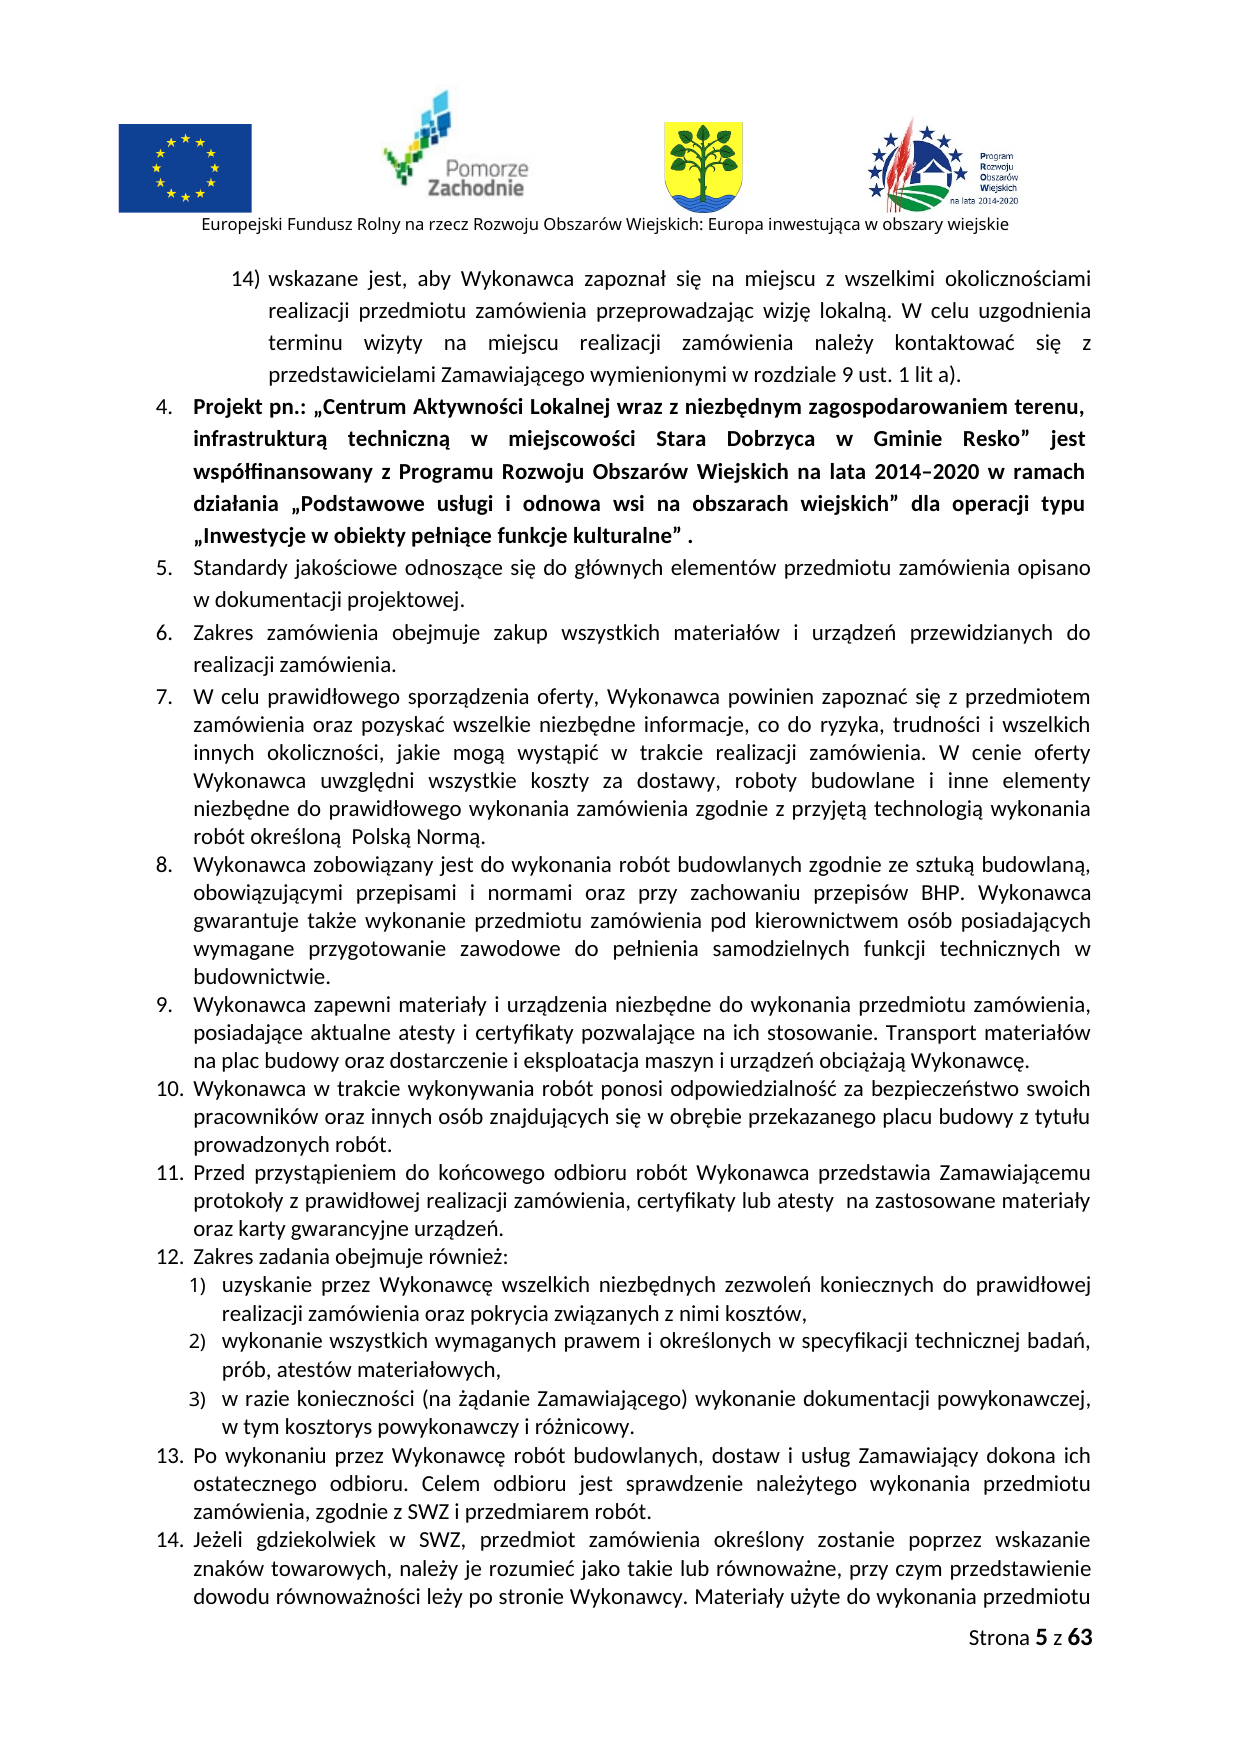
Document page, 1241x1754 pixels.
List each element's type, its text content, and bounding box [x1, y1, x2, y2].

list Wykonawca w trakcie wykonywania robót ponosi odpowiedzialność za bezpieczeństwo swoich pracowników oraz innych osób znajdujących się w obrębie przekazanego placu budowy z tytułu prowadzonych robót. [156, 1074, 1092, 1158]
picture [118, 124, 252, 213]
list Wykonawca zobowiązany jest do wykonania robót budowlanych zgodnie ze sztuką budowlaną, obowiązującymi przepisami i normami oraz przy zachowaniu przepisów BHP. Wykonawca gwarantuje także wykonanie przedmiotu zamówienia pod kierownictwem osób posiadających wymagane przygotowanie zawodowe do pełnienia samodzielnych funkcji technicznych w budownictwie. [156, 850, 1092, 990]
picture [369, 73, 543, 213]
list Zakres zamówienia obejmuje zakup wszystkich materiałów i urządzeń przewidzianych do realizacji zamówienia. [156, 618, 1092, 678]
picture [861, 114, 1030, 213]
picture [664, 122, 743, 213]
list Po wykonaniu przez Wykonawcę robót budowlanych, dostaw i usług Zamawiający dokona ich ostatecznego odbioru. Celem odbioru jest sprawdzenie należytego wykonania przedmiotu zamówienia, zgodnie z SWZ i przedmiarem robót. [156, 1441, 1092, 1525]
list Projekt pn.: „Centrum Aktywności Lokalnej wraz z niezbędnym zagospodarowaniem terenu, infrastrukturą techniczną w miejscowości Stara Dobrzyca w Gminie Resko” jest współfinansowany z Programu Rozwoju Obszarów Wiejskich na lata 2014–2020 w ramach działania „Podstawowe usługi i odnowa wsi na obszarach wiejskich” dla operacji typu „Inwestycje w obiekty pełniące funkcje kulturalne” . [156, 392, 1087, 549]
list wskazane jest, aby Wykonawca zapoznał się na miejscu z wszelkimi okolicznościami realizacji przedmiotu zamówienia przeprowadzając wizję lokalną. W celu uzgodnienia terminu wizyty na miejscu realizacji zamówienia należy kontaktować się z przedstawicielami Zamawiającego wymienionymi w rozdziale 9 ust. 1 lit a). [231, 264, 1092, 388]
list Standardy jakościowe odnoszące się do głównych elementów przedmiotu zamówienia opisano w dokumentacji projektowej. [156, 553, 1092, 613]
list Wykonawca zapewni materiały i urządzenia niezbędne do wykonania przedmiotu zamówienia, posiadające aktualne atesty i certyfikaty pozwalające na ich stosowanie. Transport materiałów na plac budowy oraz dostarczenie i eksploatacja maszyn i urządzeń obciążają Wykonawcę. [156, 990, 1092, 1074]
list w razie konieczności (na żądanie Zamawiającego) wykonanie dokumentacji powykonawczej, w tym kosztorys powykonawczy i różnicowy. [188, 1384, 1092, 1440]
list uzyskanie przez Wykonawcę wszelkich niezbędnych zezwoleń koniecznych do prawidłowej realizacji zamówienia oraz pokrycia związanych z nimi kosztów, [188, 1271, 1092, 1327]
list Zakres zadania obejmuje również: [156, 1242, 1092, 1271]
list Przed przystąpieniem do końcowego odbioru robót Wykonawca przedstawia Zamawiającemu protokoły z prawidłowej realizacji zamówienia, certyfikaty lub atesty na zastosowane materiały oraz karty gwarancyjne urządzeń. [156, 1158, 1092, 1242]
list W celu prawidłowego sporządzenia oferty, Wykonawca powinien zapoznać się z przedmiotem zamówienia oraz pozyskać wszelkie niezbędne informacje, co do ryzyka, trudności i wszelkich innych okoliczności, jakie mogą wystąpić w trakcie realizacji zamówienia. W cenie oferty Wykonawca uwzględni wszystkie koszty za dostawy, roboty budowlane i inne elementy niezbędne do prawidłowego wykonania zamówienia zgodnie z przyjętą technologią wykonania robót określoną Polską Normą. [156, 682, 1092, 850]
list wykonanie wszystkich wymaganych prawem i określonych w specyfikacji technicznej badań, prób, atestów materiałowych, [188, 1327, 1092, 1383]
